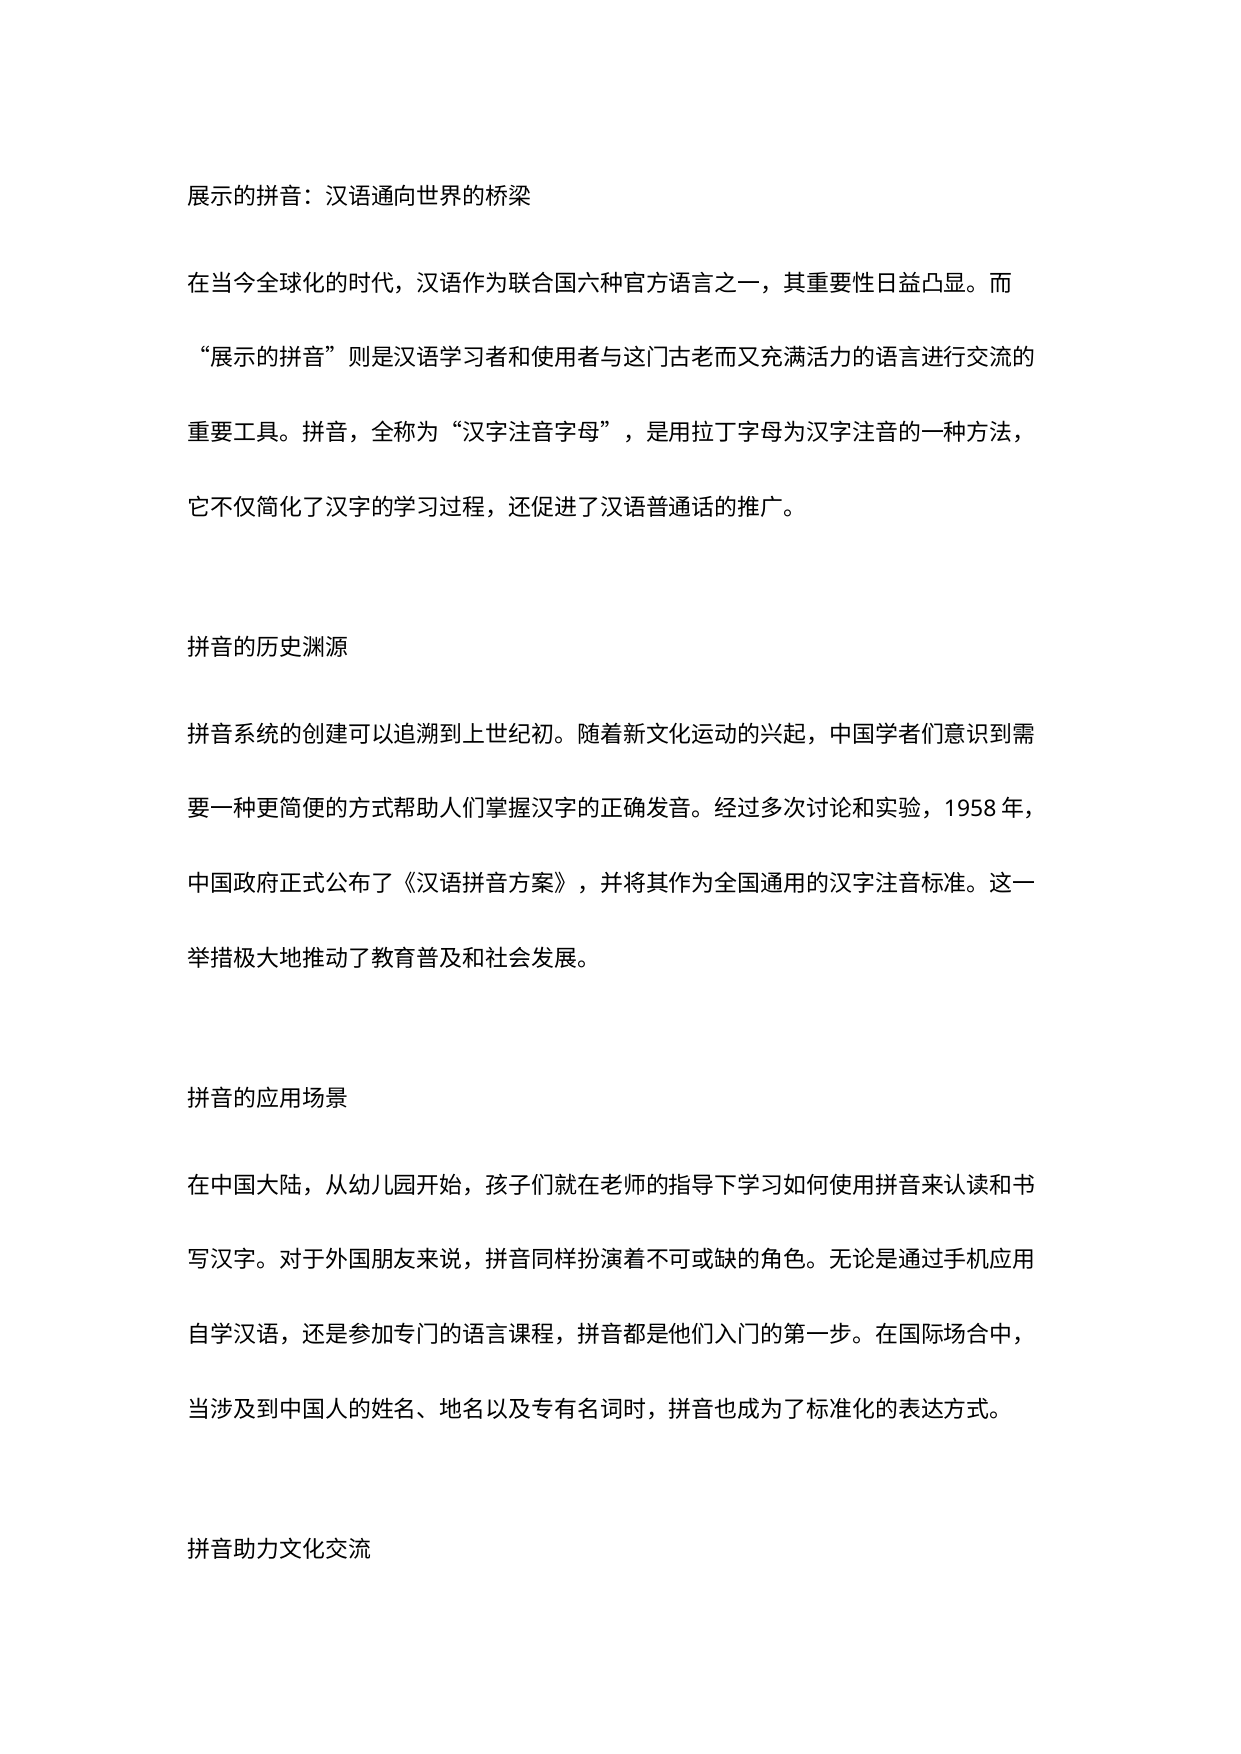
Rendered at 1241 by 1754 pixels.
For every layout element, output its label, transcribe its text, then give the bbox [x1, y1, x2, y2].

text 展示的拼音：汉语通向世界的桥梁 [187, 162, 1053, 227]
text 拼音的应用场景 [187, 1064, 1053, 1129]
text 拼音的历史渊源 [187, 613, 1053, 678]
text 在当今全球化的时代，汉语作为联合国六种官方语言之一，其重要性日益凸显。而“展示的拼音”则是汉语学习者和使用者与这门古老而又充满活力的语言进行交流的重要工具。拼音，全称为“汉字注音字母”，是用拉丁字母为汉字注音的一种方法，它不仅简化了汉字的学习过程，还促进了汉语普通话的推广。 [187, 248, 1053, 538]
text 拼音系统的创建可以追溯到上世纪初。随着新文化运动的兴起，中国学者们意识到需要一种更简便的方式帮助人们掌握汉字的正确发音。经过多次讨论和实验，1958年，中国政府正式公布了《汉语拼音方案》，并将其作为全国通用的汉字注音标准。这一举措极大地推动了教育普及和社会发展。 [187, 699, 1053, 989]
text 在中国大陆，从幼儿园开始，孩子们就在老师的指导下学习如何使用拼音来认读和书写汉字。对于外国朋友来说，拼音同样扮演着不可或缺的角色。无论是通过手机应用自学汉语，还是参加专门的语言课程，拼音都是他们入门的第一步。在国际场合中，当涉及到中国人的姓名、地名以及专有名词时，拼音也成为了标准化的表达方式。 [187, 1151, 1053, 1440]
text 拼音助力文化交流 [187, 1515, 1053, 1580]
